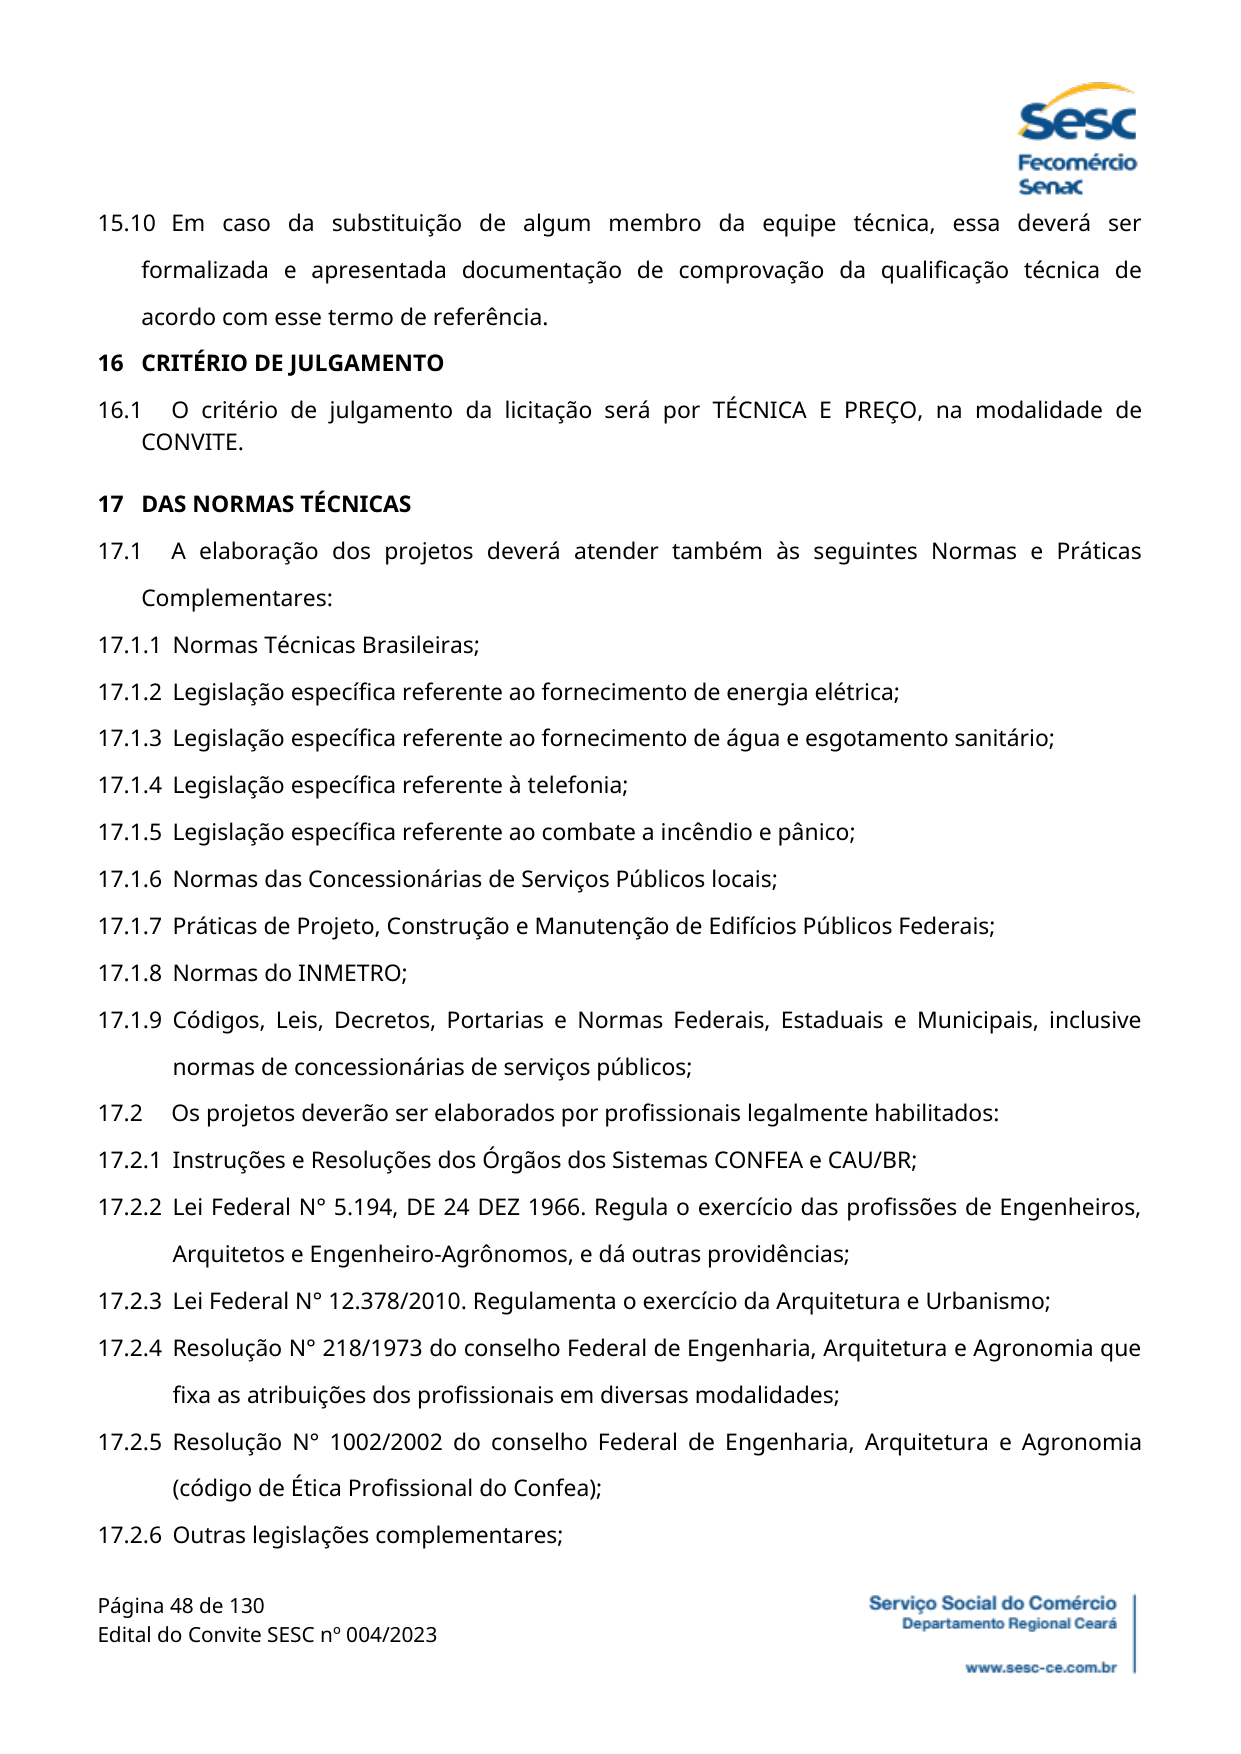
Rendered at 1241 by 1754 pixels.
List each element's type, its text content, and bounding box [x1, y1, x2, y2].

list Resolução N° 218/1973 do conselho Federal de Engenharia, Arquitetura e Agronomia que fixa as atribuições dos profissionais em diversas modalidades; [97, 1332, 1143, 1410]
list Normas do INMETRO; [97, 957, 1143, 988]
list Em caso da substituição de algum membro da equipe técnica, essa deverá ser formalizada e apresentada documentação de comprovação da qualificação técnica de acordo com esse termo de referência. [97, 207, 1143, 332]
list O critério de julgamento da licitação será por TÉCNICA E PREÇO, na modalidade de CONVITE. [97, 394, 1143, 457]
list Lei Federal N° 12.378/2010. Regulamenta o exercício da Arquitetura e Urbanismo; [97, 1285, 1143, 1316]
list Códigos, Leis, Decretos, Portarias e Normas Federais, Estaduais e Municipais, inclusive normas de concessionárias de serviços públicos; [97, 1004, 1143, 1082]
list Legislação específica referente ao fornecimento de energia elétrica; [97, 676, 1143, 707]
list Lei Federal N° 5.194, DE 24 DEZ 1966. Regula o exercício das profissões de Engenheiros, Arquitetos e Engenheiro-Agrônomos, e dá outras providências; [97, 1191, 1143, 1269]
list Legislação específica referente ao combate a incêndio e pânico; [97, 816, 1143, 847]
list Normas Técnicas Brasileiras; [97, 629, 1143, 660]
list Legislação específica referente ao fornecimento de água e esgotamento sanitário; [97, 722, 1143, 754]
list Instruções e Resoluções dos Órgãos dos Sistemas CONFEA e CAU/BR; [97, 1144, 1143, 1176]
list Os projetos deverão ser elaborados por profissionais legalmente habilitados: [97, 1097, 1143, 1129]
list Outras legislações complementares; [97, 1519, 1143, 1551]
list Práticas de Projeto, Construção e Manutenção de Edifícios Públicos Federais; [97, 910, 1143, 941]
list Normas das Concessionárias de Serviços Públicos locais; [97, 863, 1143, 894]
list CRITÉRIO DE JULGAMENTO [97, 347, 1143, 379]
list A elaboração dos projetos deverá atender também às seguintes Normas e Práticas Complementares: [97, 535, 1143, 613]
list DAS NORMAS TÉCNICAS [97, 488, 1143, 519]
list Legislação específica referente à telefonia; [97, 769, 1143, 801]
list Resolução N° 1002/2002 do conselho Federal de Engenharia, Arquitetura e Agronomia (código de Ética Profissional do Confea); [97, 1426, 1143, 1504]
